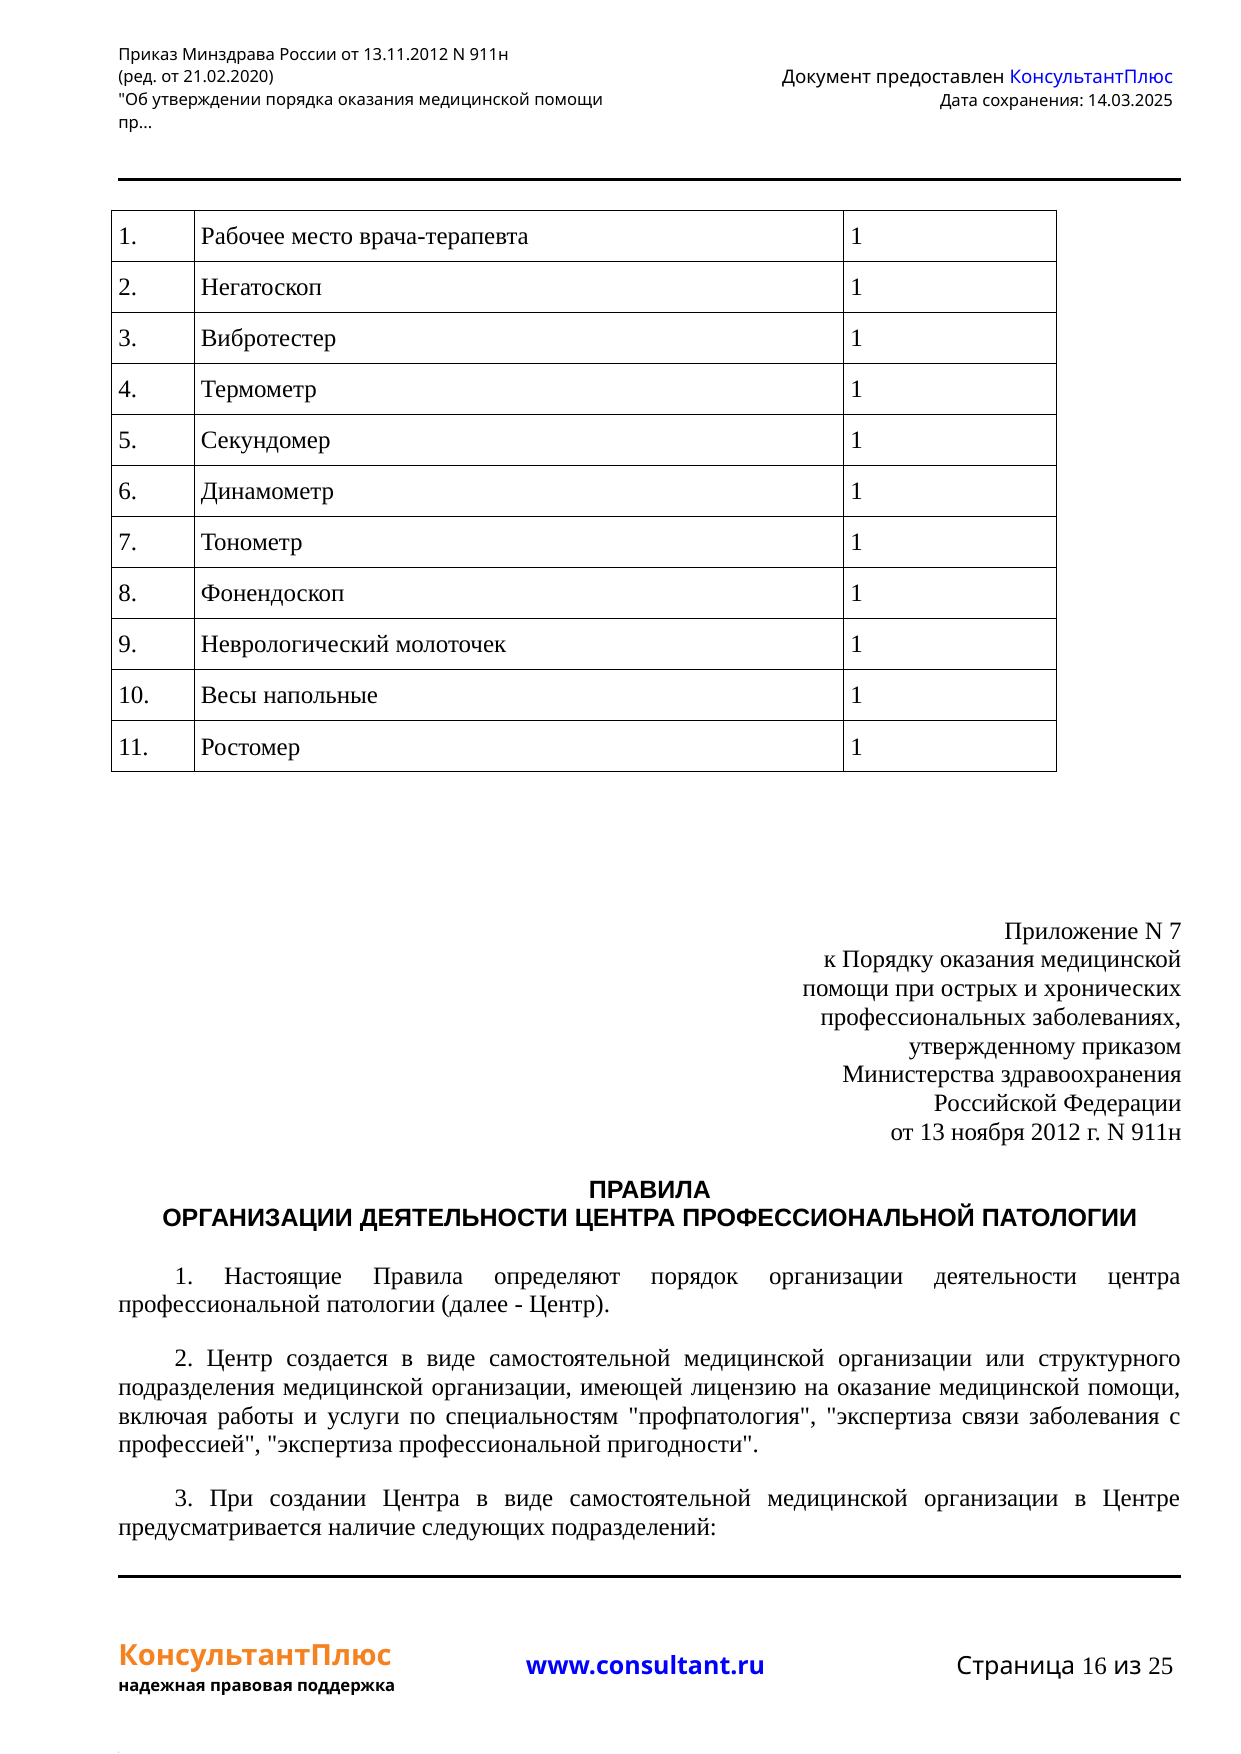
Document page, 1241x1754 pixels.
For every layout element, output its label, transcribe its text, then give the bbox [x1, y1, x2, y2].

text утвержденному приказом [118, 1031, 1181, 1059]
table_cell Термометр [195, 364, 843, 414]
table_cell Негатоскоп [195, 262, 843, 312]
text помощи при острых и хронических [118, 973, 1181, 1002]
table_cell 1 [844, 415, 1056, 465]
text 3. При создании Центра в виде самостоятельной медицинской организации в Центре предусматривается наличие следующих подразделений: [118, 1483, 1181, 1541]
table_cell 1 [844, 313, 1056, 363]
text Министерства здравоохранения [118, 1059, 1181, 1088]
table_cell Секундомер [195, 415, 843, 465]
table_cell Вибротестер [195, 313, 843, 363]
table_cell 1 [844, 466, 1056, 516]
table_cell Ростомер [195, 721, 843, 771]
table_cell 3. [112, 313, 194, 363]
table_cell Динамометр [195, 466, 843, 516]
title ОРГАНИЗАЦИИ ДЕЯТЕЛЬНОСТИ ЦЕНТРА ПРОФЕССИОНАЛЬНОЙ ПАТОЛОГИИ [118, 1203, 1181, 1232]
table_cell 1 [844, 364, 1056, 414]
text профессиональных заболеваниях, [118, 1002, 1181, 1031]
text 2. Центр создается в виде самостоятельной медицинской организации или структурного подразделения медицинской организации, имеющей лицензию на оказание медицинской помощи, включая работы и услуги по специальностям "профпатология", "экспертиза связи заболевания с профессией", "экспертиза профессиональной пригодности". [118, 1343, 1181, 1458]
table_cell 1 [844, 517, 1056, 567]
text от 13 ноября 2012 г. N 911н [118, 1117, 1181, 1146]
text 1. Настоящие Правила определяют порядок организации деятельности центра профессиональной патологии (далее - Центр). [118, 1261, 1181, 1318]
table_cell 1 [844, 211, 1056, 261]
table_cell 9. [112, 619, 194, 669]
text Российской Федерации [118, 1088, 1181, 1117]
title ПРАВИЛА [118, 1174, 1181, 1203]
table_cell 1 [844, 568, 1056, 618]
table_cell 8. [112, 568, 194, 618]
table_cell 6. [112, 466, 194, 516]
table_cell 7. [112, 517, 194, 567]
table_cell 1 [844, 619, 1056, 669]
table_cell Тонометр [195, 517, 843, 567]
table_cell 1 [844, 670, 1056, 720]
table_cell Весы напольные [195, 670, 843, 720]
table_cell 1. [112, 211, 194, 261]
table_cell 1 [844, 721, 1056, 771]
table_cell Неврологический молоточек [195, 619, 843, 669]
table_cell Фонендоскоп [195, 568, 843, 618]
text Приложение N 7 [118, 916, 1181, 944]
table_cell 1 [844, 262, 1056, 312]
table_cell 2. [112, 262, 194, 312]
text к Порядку оказания медицинской [118, 944, 1181, 973]
table_cell 4. [112, 364, 194, 414]
table_cell Рабочее место врача-терапевта [195, 211, 843, 261]
table_cell 10. [112, 670, 194, 720]
table_cell 5. [112, 415, 194, 465]
table_cell 11. [112, 721, 194, 771]
